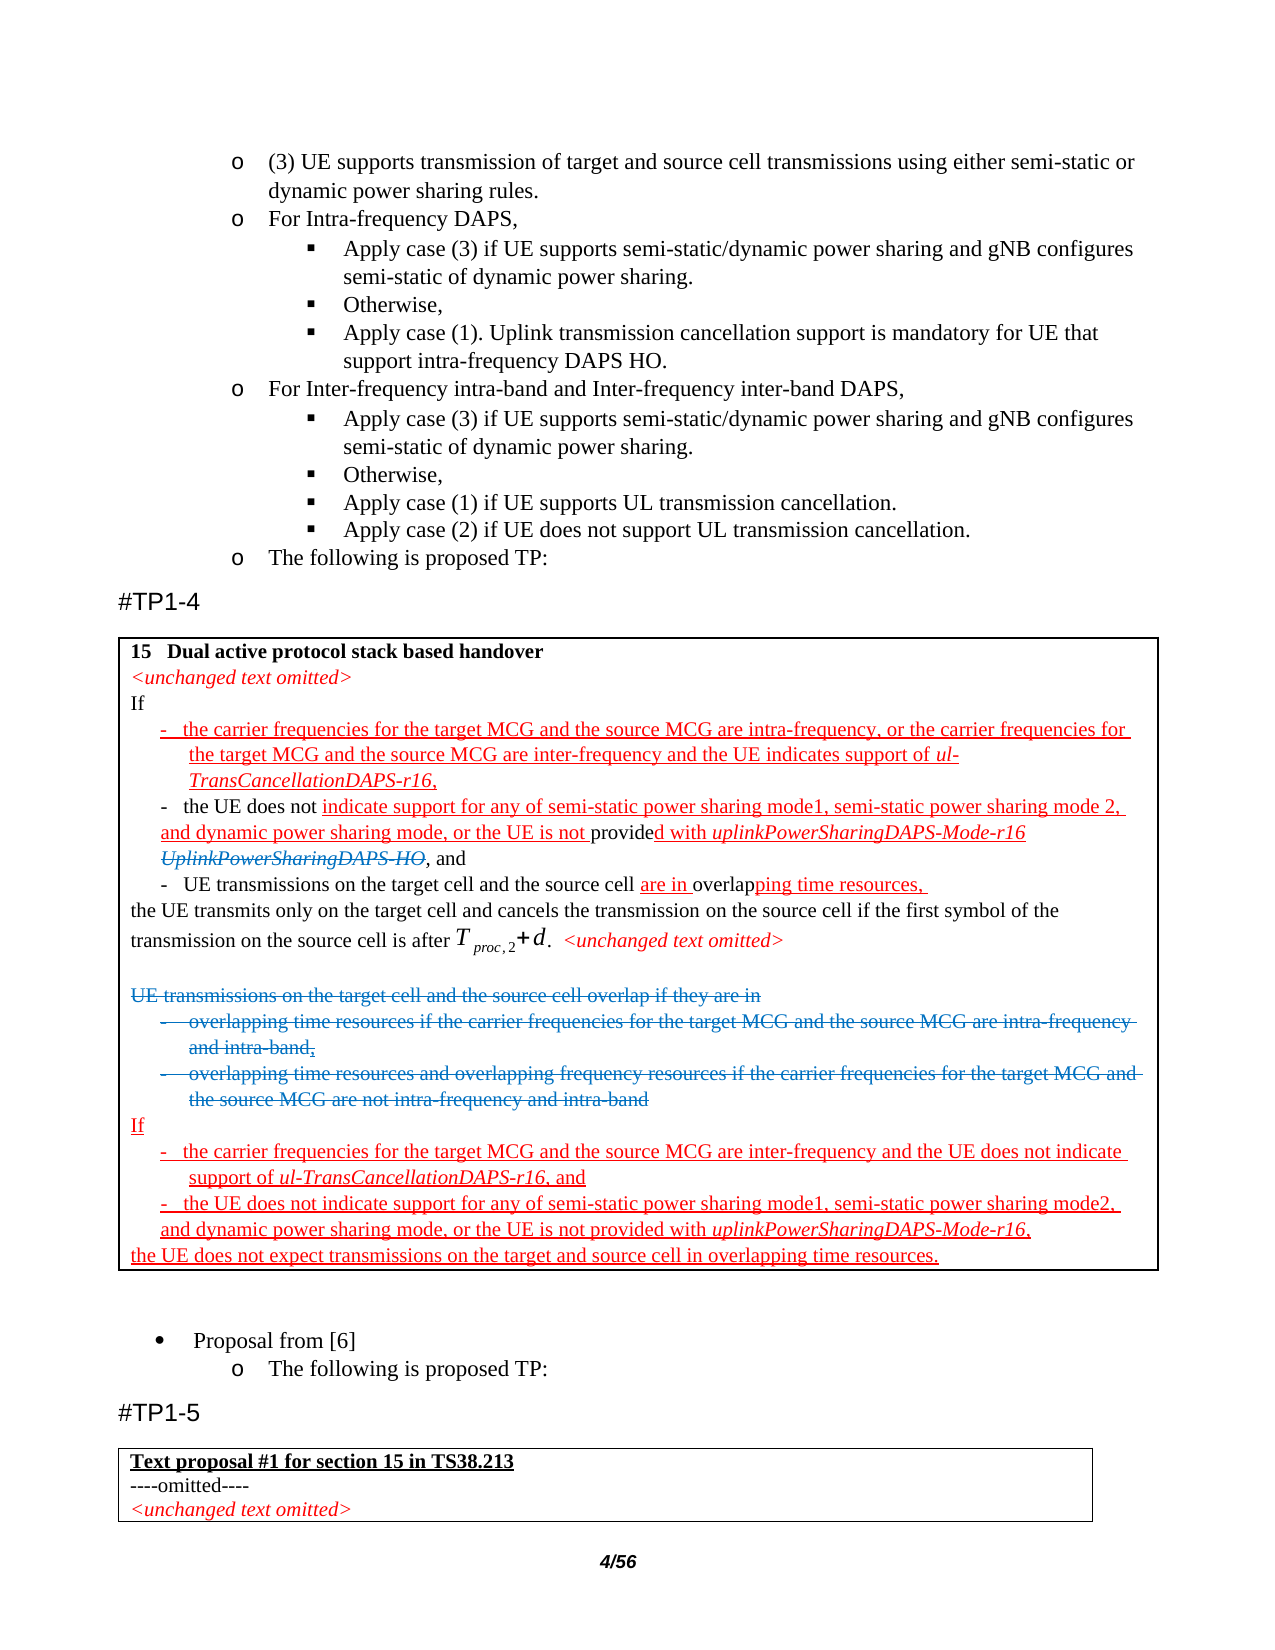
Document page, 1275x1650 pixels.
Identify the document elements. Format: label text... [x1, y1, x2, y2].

list Apply case (3) if UE supports semi-static/dynamic power sharing and gNB configures semi-static of dynamic power sharing. [306, 235, 1157, 289]
list Otherwise, [306, 291, 1157, 317]
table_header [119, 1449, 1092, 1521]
list Apply case (3) if UE supports semi-static/dynamic power sharing and gNB configures semi-static of dynamic power sharing. [306, 405, 1157, 459]
list For Intra-frequency DAPS, [231, 205, 1157, 234]
list The following is proposed TP: [231, 544, 1157, 573]
list Apply case (1) if UE supports UL transmission cancellation. [306, 488, 1157, 515]
list Apply case (2) if UE does not support UL transmission cancellation. [306, 516, 1157, 543]
list Proposal from [6] [156, 1327, 1157, 1354]
subtitle #TP1-4 [118, 587, 1157, 616]
list The following is proposed TP: [231, 1355, 1157, 1383]
subtitle #TP1-5 [118, 1398, 1157, 1426]
list For Inter-frequency intra-band and Inter-frequency inter-band DAPS, [231, 375, 1157, 403]
table_header 15 Dual active protocol stack based handover <unchanged text omitted> If - the carrier frequencies for the target MCG and the source MCG are intra-frequency, or the carrier frequencies for the target MCG and the source MCG are inter-frequency and the UE indicates support of ul-TransCancellationDAPS-r16, - the UE does not indicate support for any of semi-static power sharing mode1, semi-static power sharing mode 2, and dynamic power sharing mode, or the UE is not provided with uplinkPowerSharingDAPS-Mode-r16 UplinkPowerSharingDAPS-HO, and - UE transmissions on the target cell and the source cell are in overlapping time resources, the UE transmits only on the target cell and cancels the transmission on the source cell if the first symbol of the transmission on the source cell is after . <unchanged text omitted> UE transmissions on the target cell and the source cell overlap if they are in - overlapping time resources if the carrier frequencies for the target MCG and the source MCG are intra-frequency and intra-band, - overlapping time resources and overlapping frequency resources if the carrier frequencies for the target MCG and the source MCG are not intra-frequency and intra-band If - the carrier frequencies for the target MCG and the source MCG are inter-frequency and the UE does not indicate support of ul-TransCancellationDAPS-r16, and - the UE does not indicate support for any of semi-static power sharing mode1, semi-static power sharing mode2, and dynamic power sharing mode, or the UE is not provided with uplinkPowerSharingDAPS-Mode-r16, the UE does not expect transmissions on the target and source cell in overlapping time resources. [120, 639, 1157, 1268]
list Apply case (1). Uplink transmission cancellation support is mandatory for UE that support intra-frequency DAPS HO. [306, 319, 1157, 373]
list Otherwise, [306, 461, 1157, 487]
list (3) UE supports transmission of target and source cell transmissions using either semi-static or dynamic power sharing rules. [231, 148, 1157, 204]
